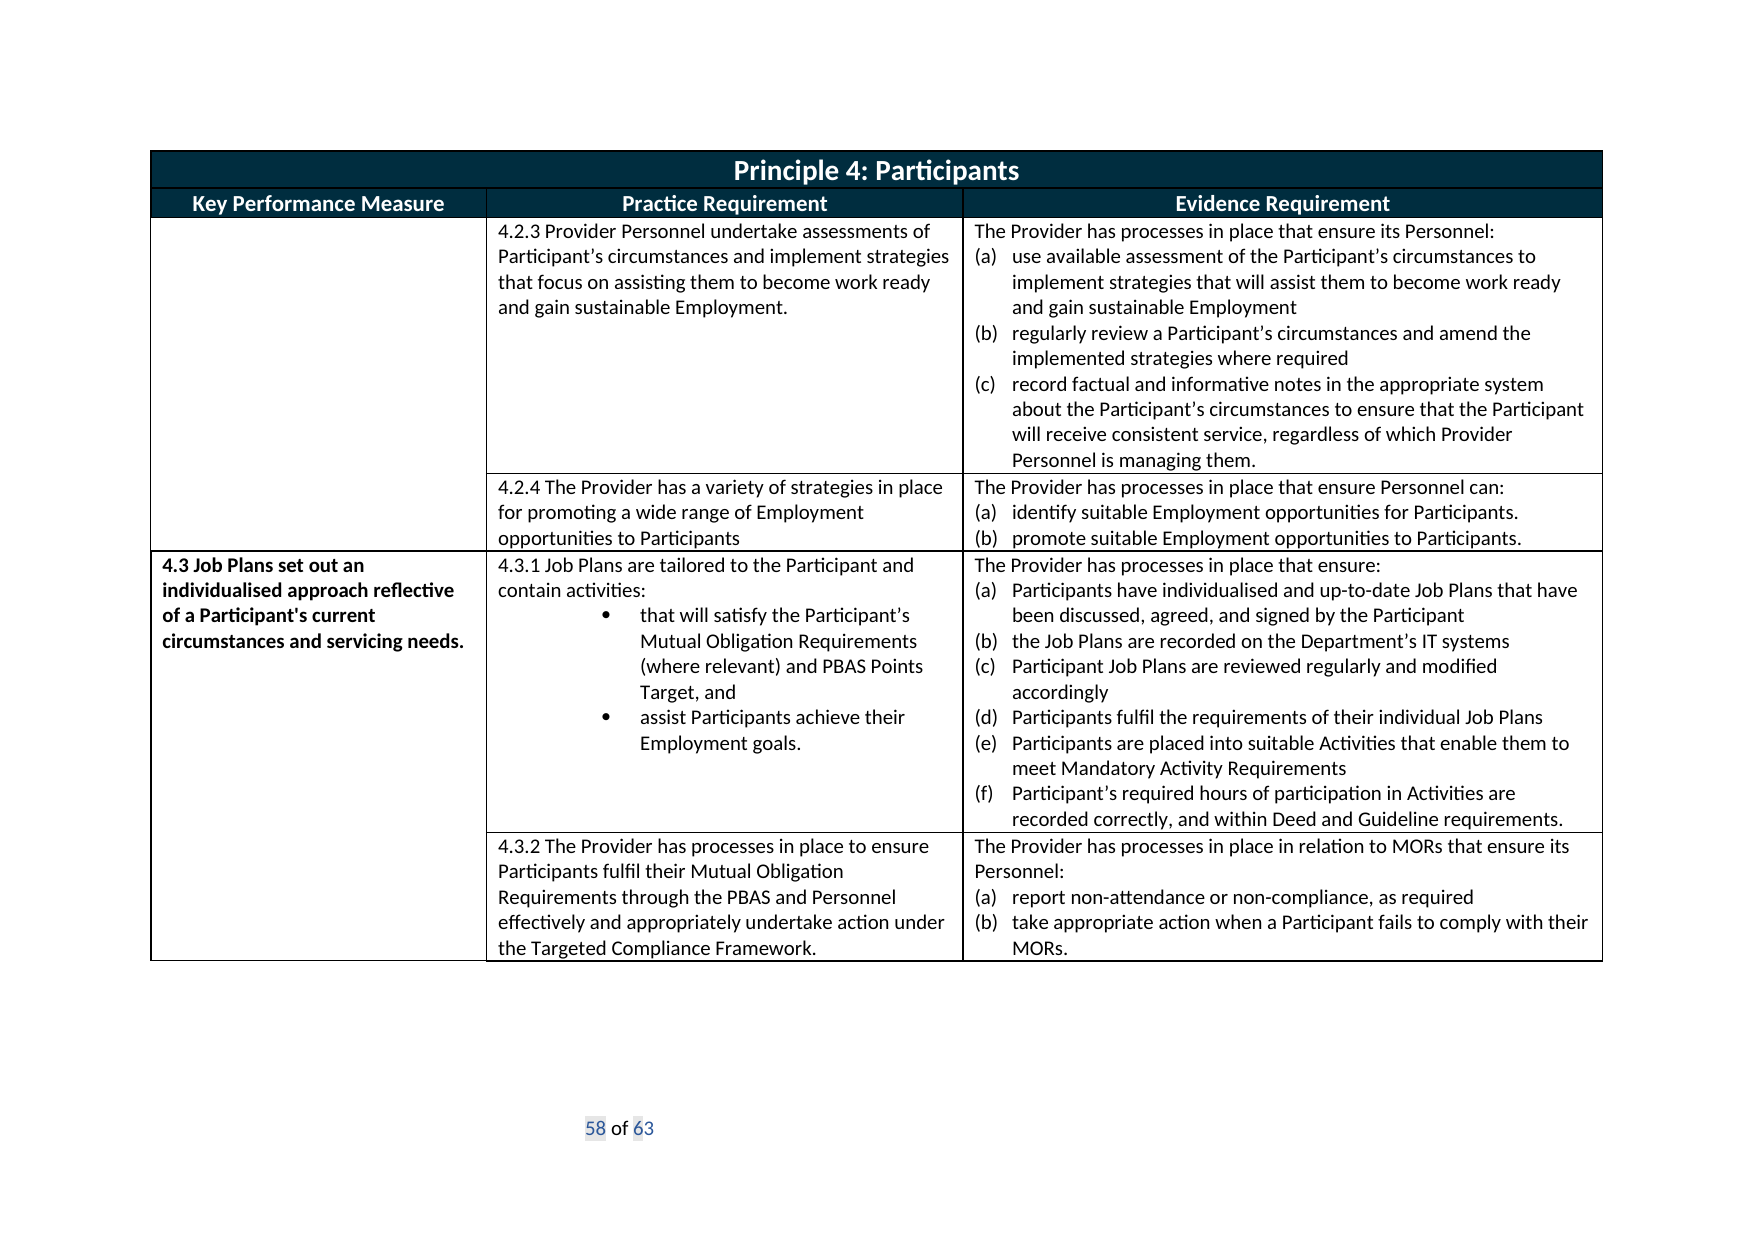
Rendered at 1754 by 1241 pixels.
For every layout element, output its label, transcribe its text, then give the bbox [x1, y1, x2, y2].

table_cell 4.2.3 Provider Personnel undertake assessments of Participant’s circumstances and implement strategies that focus on assisting them to become work ready and gain sustainable Employment. [487, 218, 962, 472]
table_cell The Provider has processes in place that ensure its Personnel: use available assessment of the Participant’s circumstances to implement strategies that will assist them to become work ready and gain sustainable Employment regularly review a Participant’s circumstances and amend the implemented strategies where required record factual and informative notes in the appropriate system about the Participant’s circumstances to ensure that the Participant will receive consistent service, regardless of which Provider Personnel is managing them. [964, 218, 1602, 472]
table_cell The Provider has processes in place that ensure Personnel can: identify suitable Employment opportunities for Participants. promote suitable Employment opportunities to Participants. [964, 474, 1602, 550]
table_cell Practice Requirement [487, 189, 962, 217]
table_cell The Provider has processes in place in relation to MORs that ensure its Personnel: report non-attendance or non-compliance, as required take appropriate action when a Participant fails to comply with their MORs. [964, 833, 1602, 960]
table_cell Evidence Requirement [964, 189, 1602, 217]
table_header Principle 4: Participants [152, 152, 1602, 187]
table_cell 4.3.2 The Provider has processes in place to ensure Participants fulfil their Mutual Obligation Requirements through the PBAS and Personnel effectively and appropriately undertake action under the Targeted Compliance Framework. [487, 833, 962, 960]
table_cell 4.3 Job Plans set out an individualised approach reflective of a Participant's current circumstances and servicing needs. [152, 552, 486, 960]
table_cell 4.2.4 The Provider has a variety of strategies in place for promoting a wide range of Employment opportunities to Participants [487, 474, 962, 550]
table_cell 4.3.1 Job Plans are tailored to the Participant and contain activities: that will satisfy the Participant’s Mutual Obligation Requirements (where relevant) and PBAS Points Target, and assist Participants achieve their Employment goals. [487, 552, 962, 831]
table_cell The Provider has processes in place that ensure: Participants have individualised and up-to-date Job Plans that have been discussed, agreed, and signed by the Participant the Job Plans are recorded on the Department’s IT systems Participant Job Plans are reviewed regularly and modified accordingly Participants fulfil the requirements of their individual Job Plans Participants are placed into suitable Activities that enable them to meet Mandatory Activity Requirements Participant’s required hours of participation in Activities are recorded correctly, and within Deed and Guideline requirements. [964, 552, 1602, 831]
table_cell Key Performance Measure [152, 189, 486, 217]
